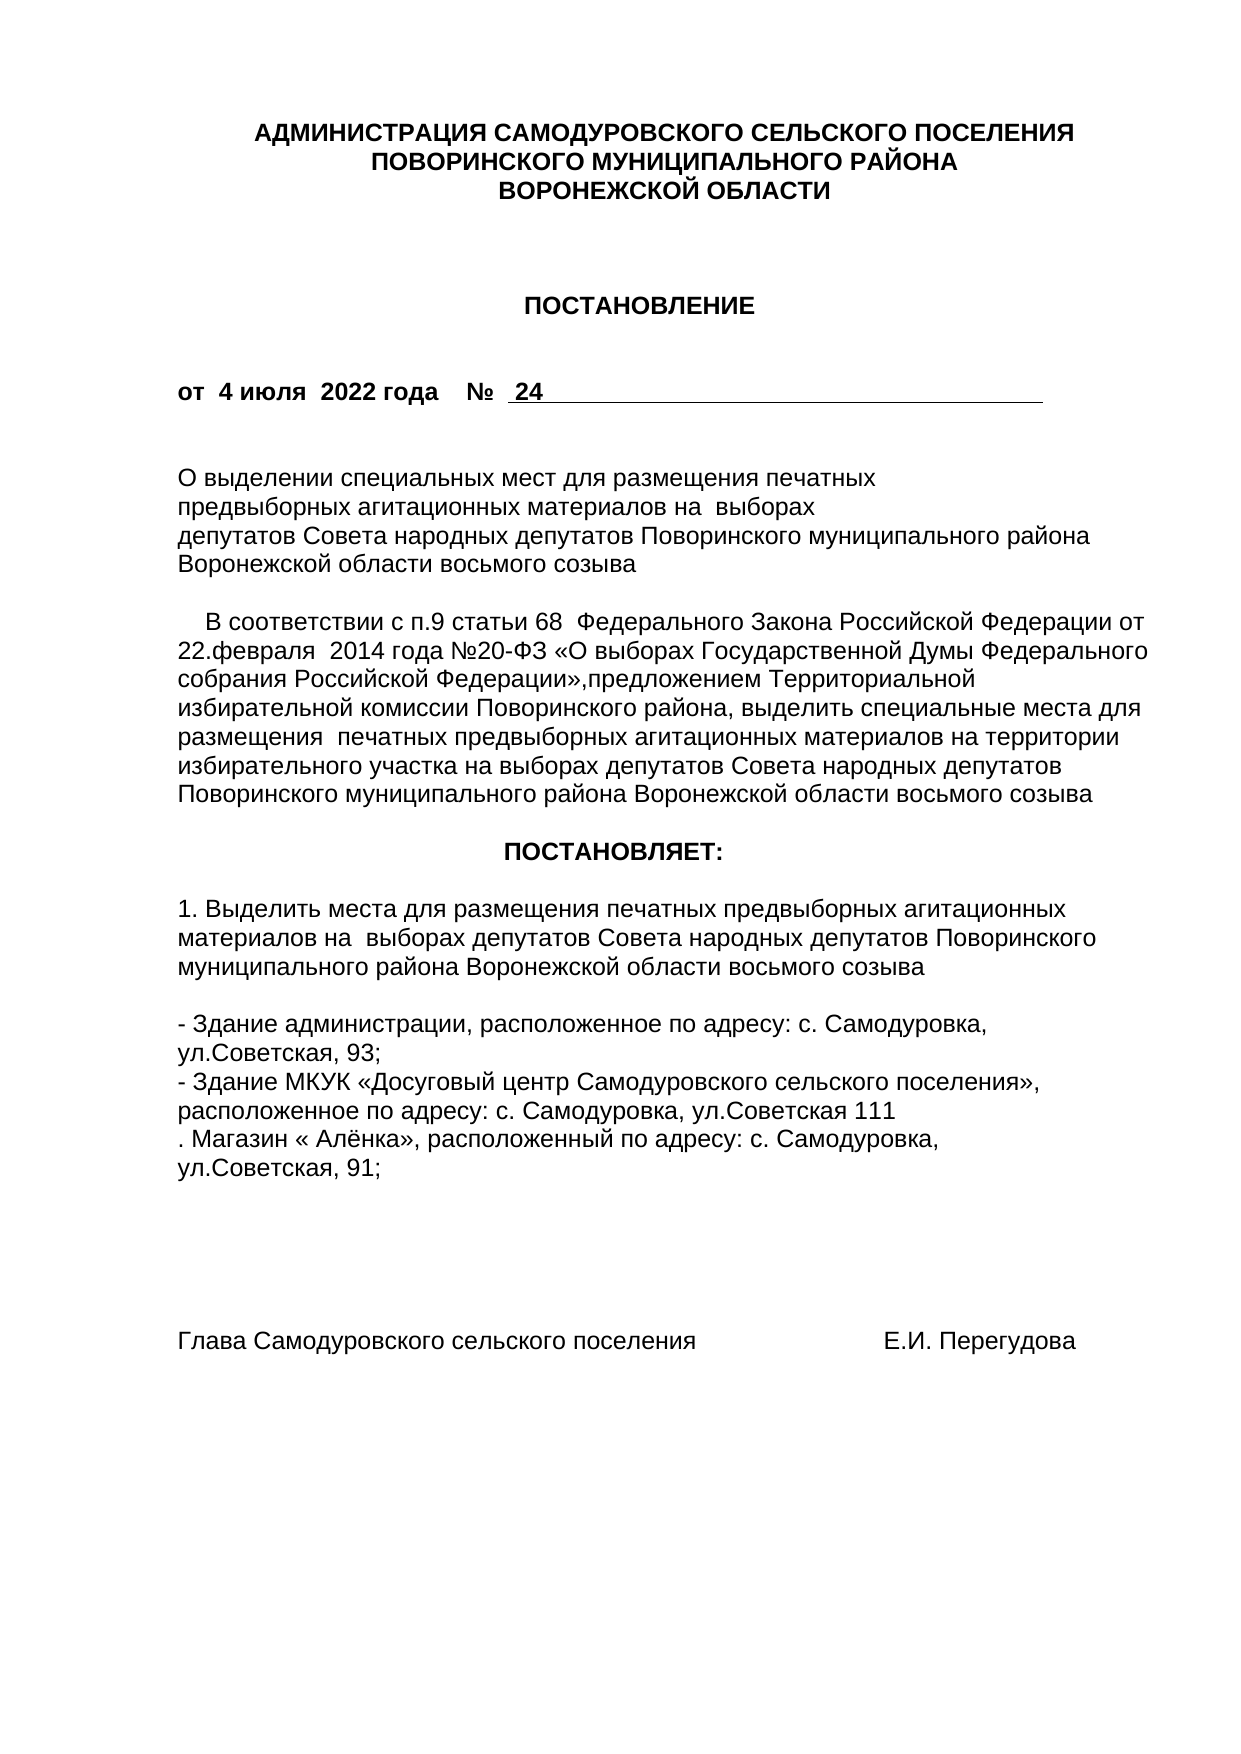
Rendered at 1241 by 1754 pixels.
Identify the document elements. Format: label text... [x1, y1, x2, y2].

text - Здание МКУК «Досуговый центр Самодуровского сельского поселения», расположенное по адресу: с. Самодуровка, ул.Советская 111 [177, 1067, 1152, 1124]
text от 4 июля 2022 года № 24 [177, 377, 1152, 406]
text ул.Советская, 93; [177, 1038, 1152, 1067]
text ул.Советская, 91; [177, 1153, 1152, 1182]
text Глава Самодуровского сельского поселения Е.И. Перегудова [177, 1326, 1152, 1354]
text 1. Выделить места для размещения печатных предвыборных агитационных материалов на выборах депутатов Совета народных депутатов Поворинского муниципального района Воронежской области восьмого созыва [177, 894, 1152, 981]
text депутатов Совета народных депутатов Поворинского муниципального района [177, 521, 1152, 549]
text ПОСТАНОВЛЯЕТ: [177, 837, 1152, 866]
text - Здание администрации, расположенное по адресу: с. Самодуровка, [177, 1009, 1152, 1038]
text . Магазин « Алёнка», расположенный по адресу: с. Самодуровка, [177, 1124, 1152, 1153]
text О выделении специальных мест для размещения печатных [177, 463, 1152, 492]
text ПОСТАНОВЛЕНИЕ [177, 291, 1152, 319]
text АДМИНИСТРАЦИЯ САМОДУРОВСКОГО СЕЛЬСКОГО ПОСЕЛЕНИЯ ПОВОРИНСКОГО МУНИЦИПАЛЬНОГО РАЙОНА [177, 118, 1152, 176]
text В соответствии с п.9 статьи 68 Федерального Закона Российской Федерации от 22.февраля 2014 года №20-ФЗ «О выборах Государственной Думы Федерального собрания Российской Федерации»,предложением Территориальной избирательной комиссии Поворинского района, выделить специальные места для размещения печатных предвыборных агитационных материалов на территории избирательного участка на выборах депутатов Совета народных депутатов Поворинского муниципального района Воронежской области восьмого созыва [177, 607, 1152, 808]
text предвыборных агитационных материалов на выборах [177, 492, 1152, 521]
text Воронежской области восьмого созыва [177, 549, 1152, 578]
text ВОРОНЕЖСКОЙ ОБЛАСТИ [177, 176, 1152, 204]
